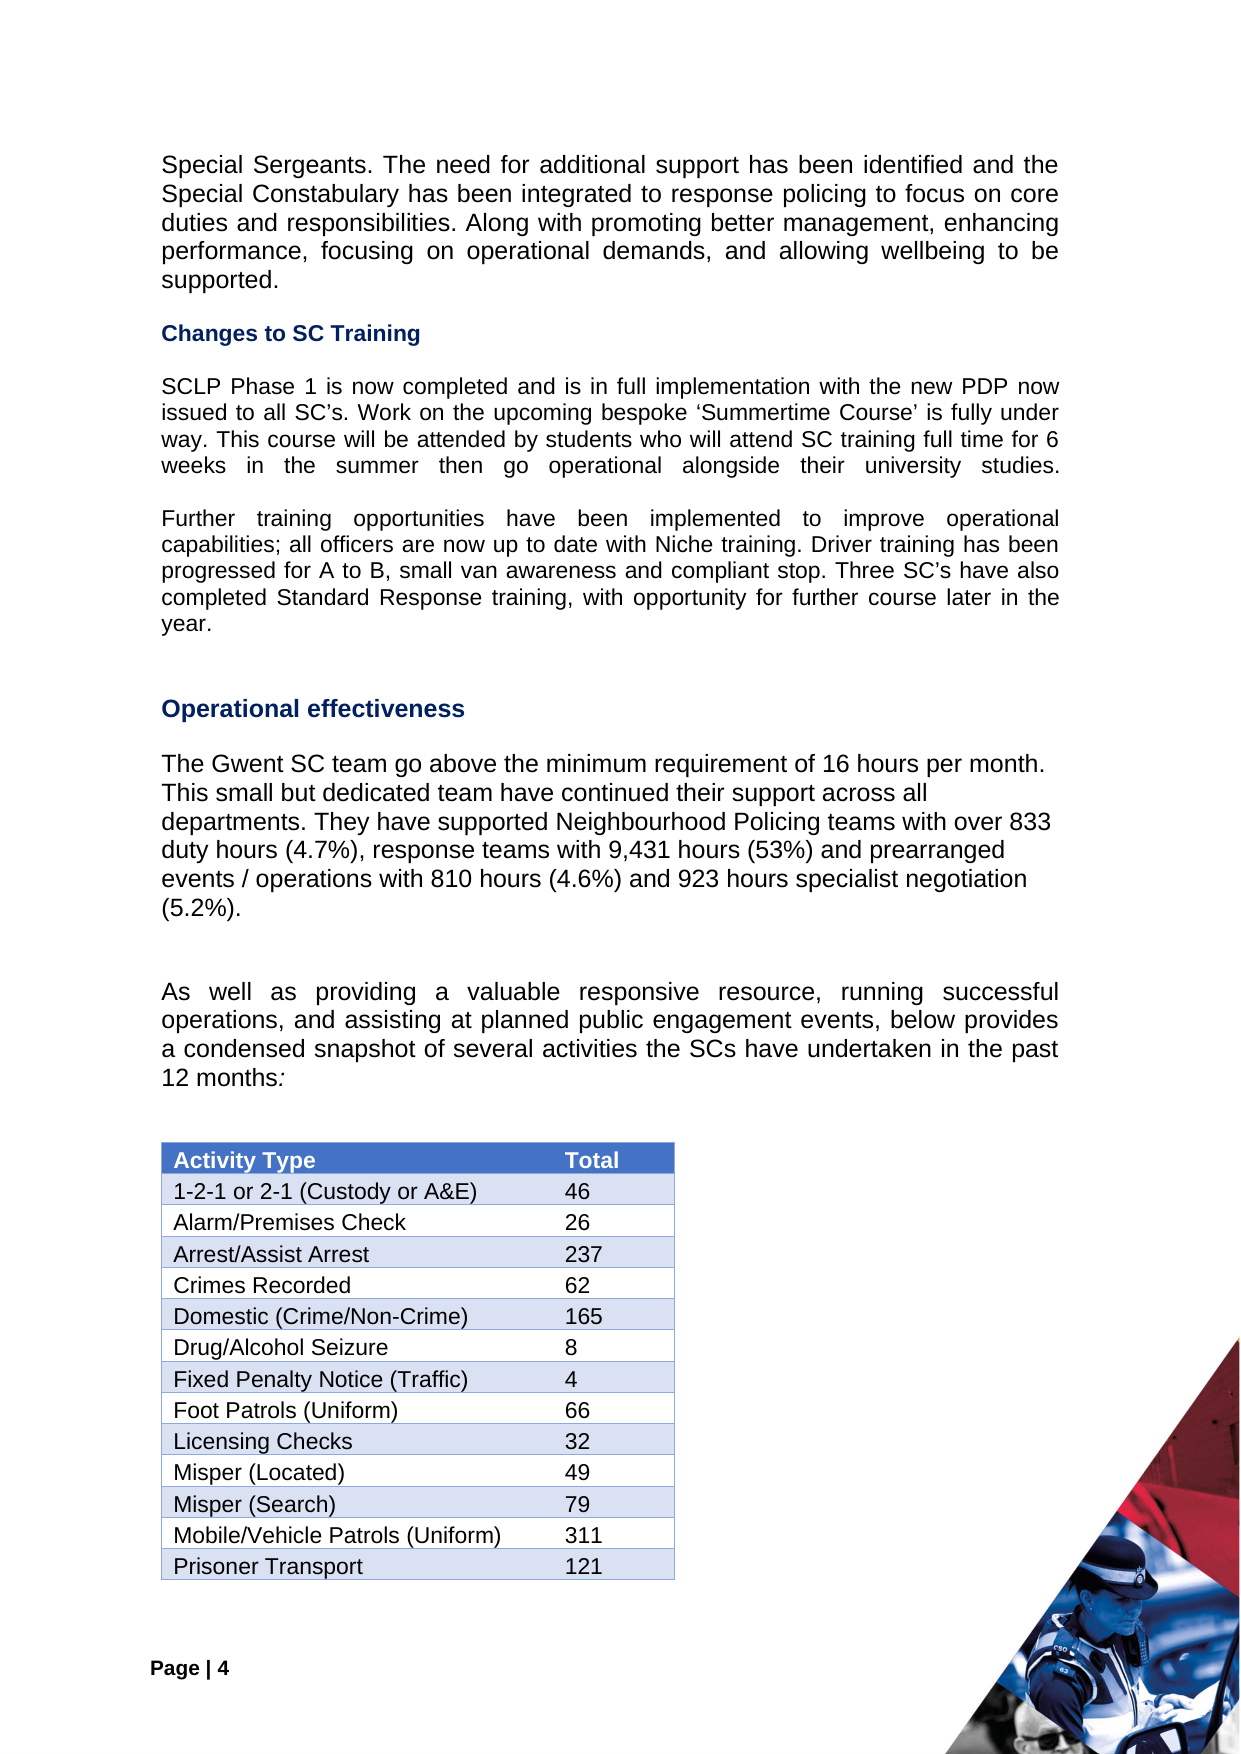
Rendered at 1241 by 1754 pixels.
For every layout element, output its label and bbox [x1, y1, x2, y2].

picture [0, 1, 1240, 1754]
table_cell [150, 150, 1072, 1580]
